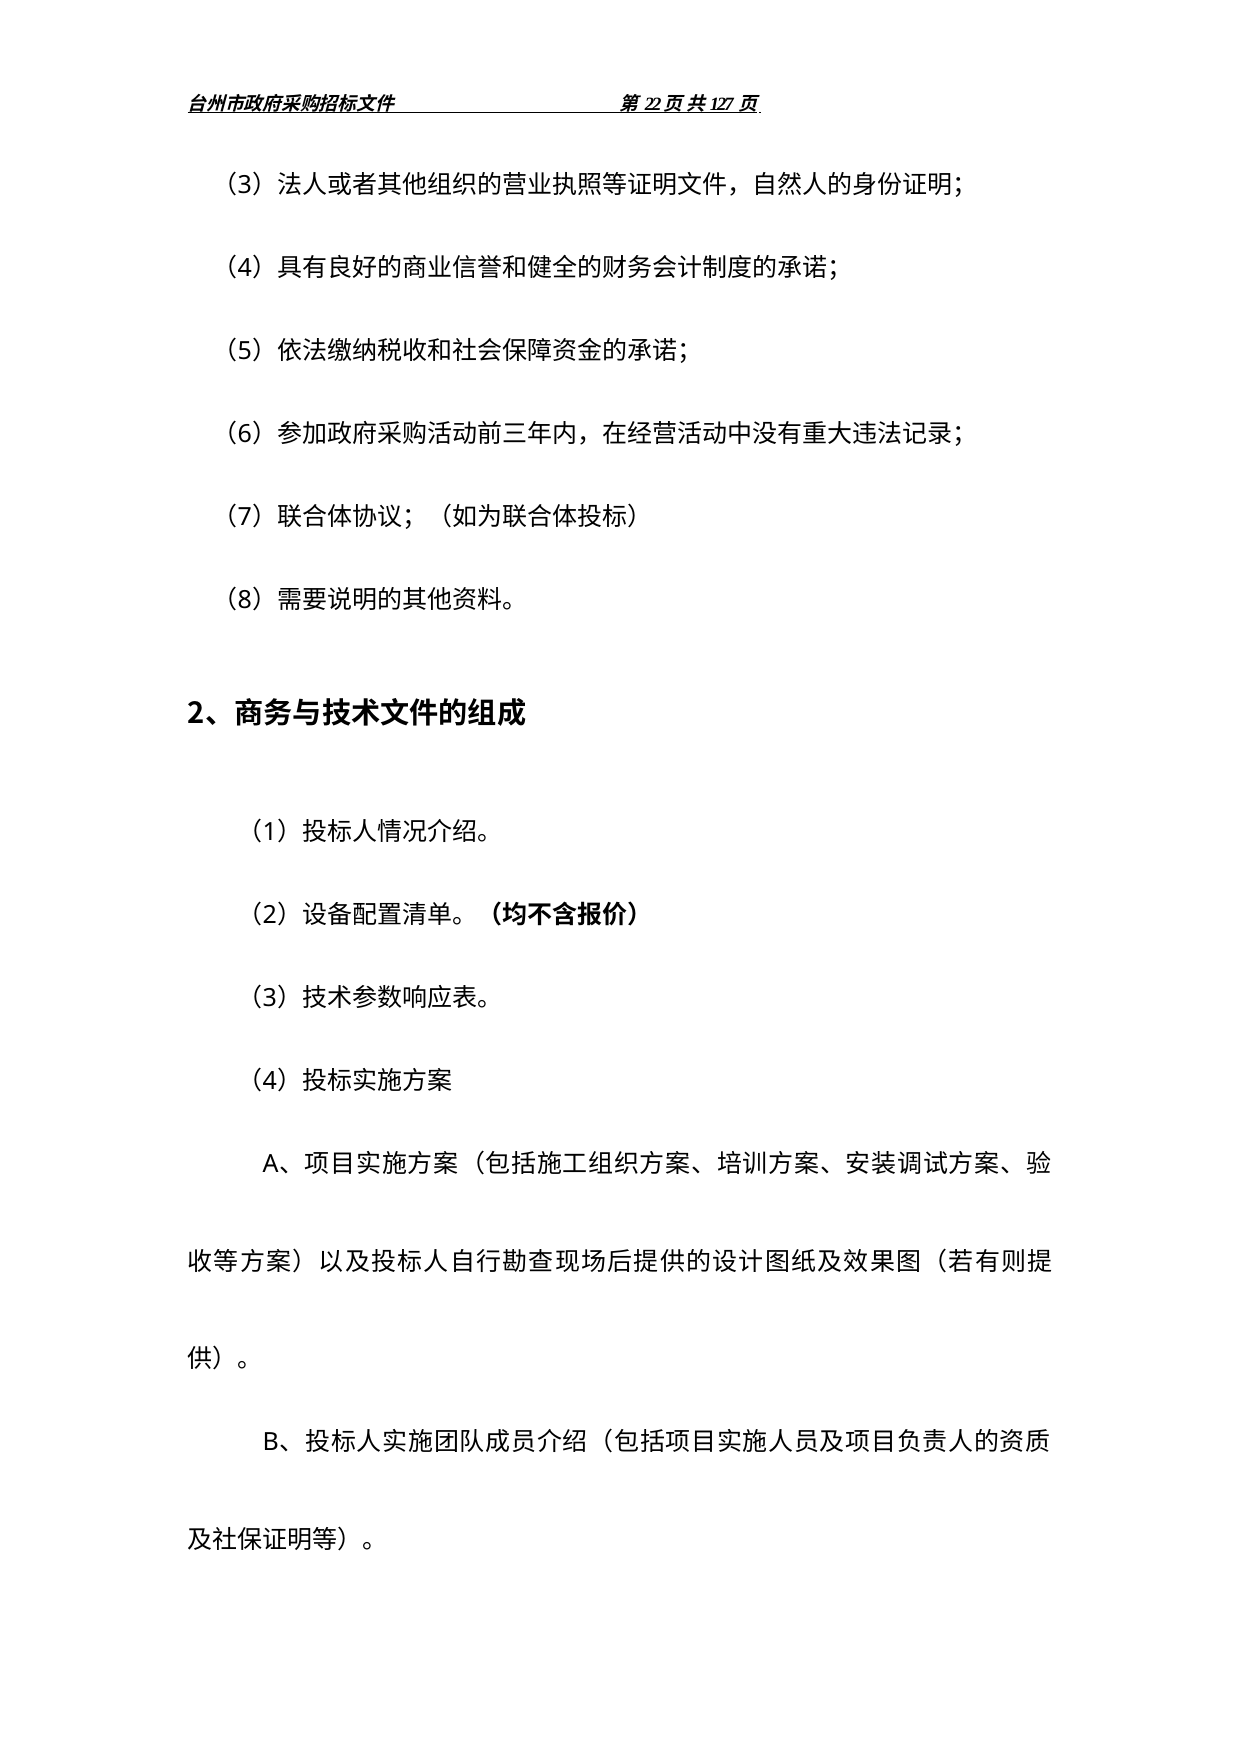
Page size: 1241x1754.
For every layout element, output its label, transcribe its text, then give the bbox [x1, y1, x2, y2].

text B、投标人实施团队成员介绍（包括项目实施人员及项目负责人的资质及社保证明等）。 [187, 1407, 1053, 1570]
text （4）具有良好的商业信誉和健全的财务会计制度的承诺； [187, 233, 1053, 298]
text （7）联合体协议；（如为联合体投标） [187, 482, 1053, 547]
text （5）依法缴纳税收和社会保障资金的承诺； [187, 316, 1053, 381]
subtitle 商务与技术文件的组成 [187, 678, 1053, 743]
text （2）设备配置清单。（均不含报价） [187, 880, 1053, 945]
text （6）参加政府采购活动前三年内，在经营活动中没有重大违法记录； [187, 399, 1053, 464]
text （1）投标人情况介绍。 [187, 797, 1053, 862]
text （3）法人或者其他组织的营业执照等证明文件，自然人的身份证明； [187, 150, 1053, 215]
text （4）投标实施方案 [187, 1046, 1053, 1111]
text A、项目实施方案（包括施工组织方案、培训方案、安装调试方案、验收等方案）以及投标人自行勘查现场后提供的设计图纸及效果图（若有则提供）。 [187, 1129, 1053, 1389]
text （8）需要说明的其他资料。 [187, 566, 1053, 631]
text （3）技术参数响应表。 [187, 963, 1053, 1028]
